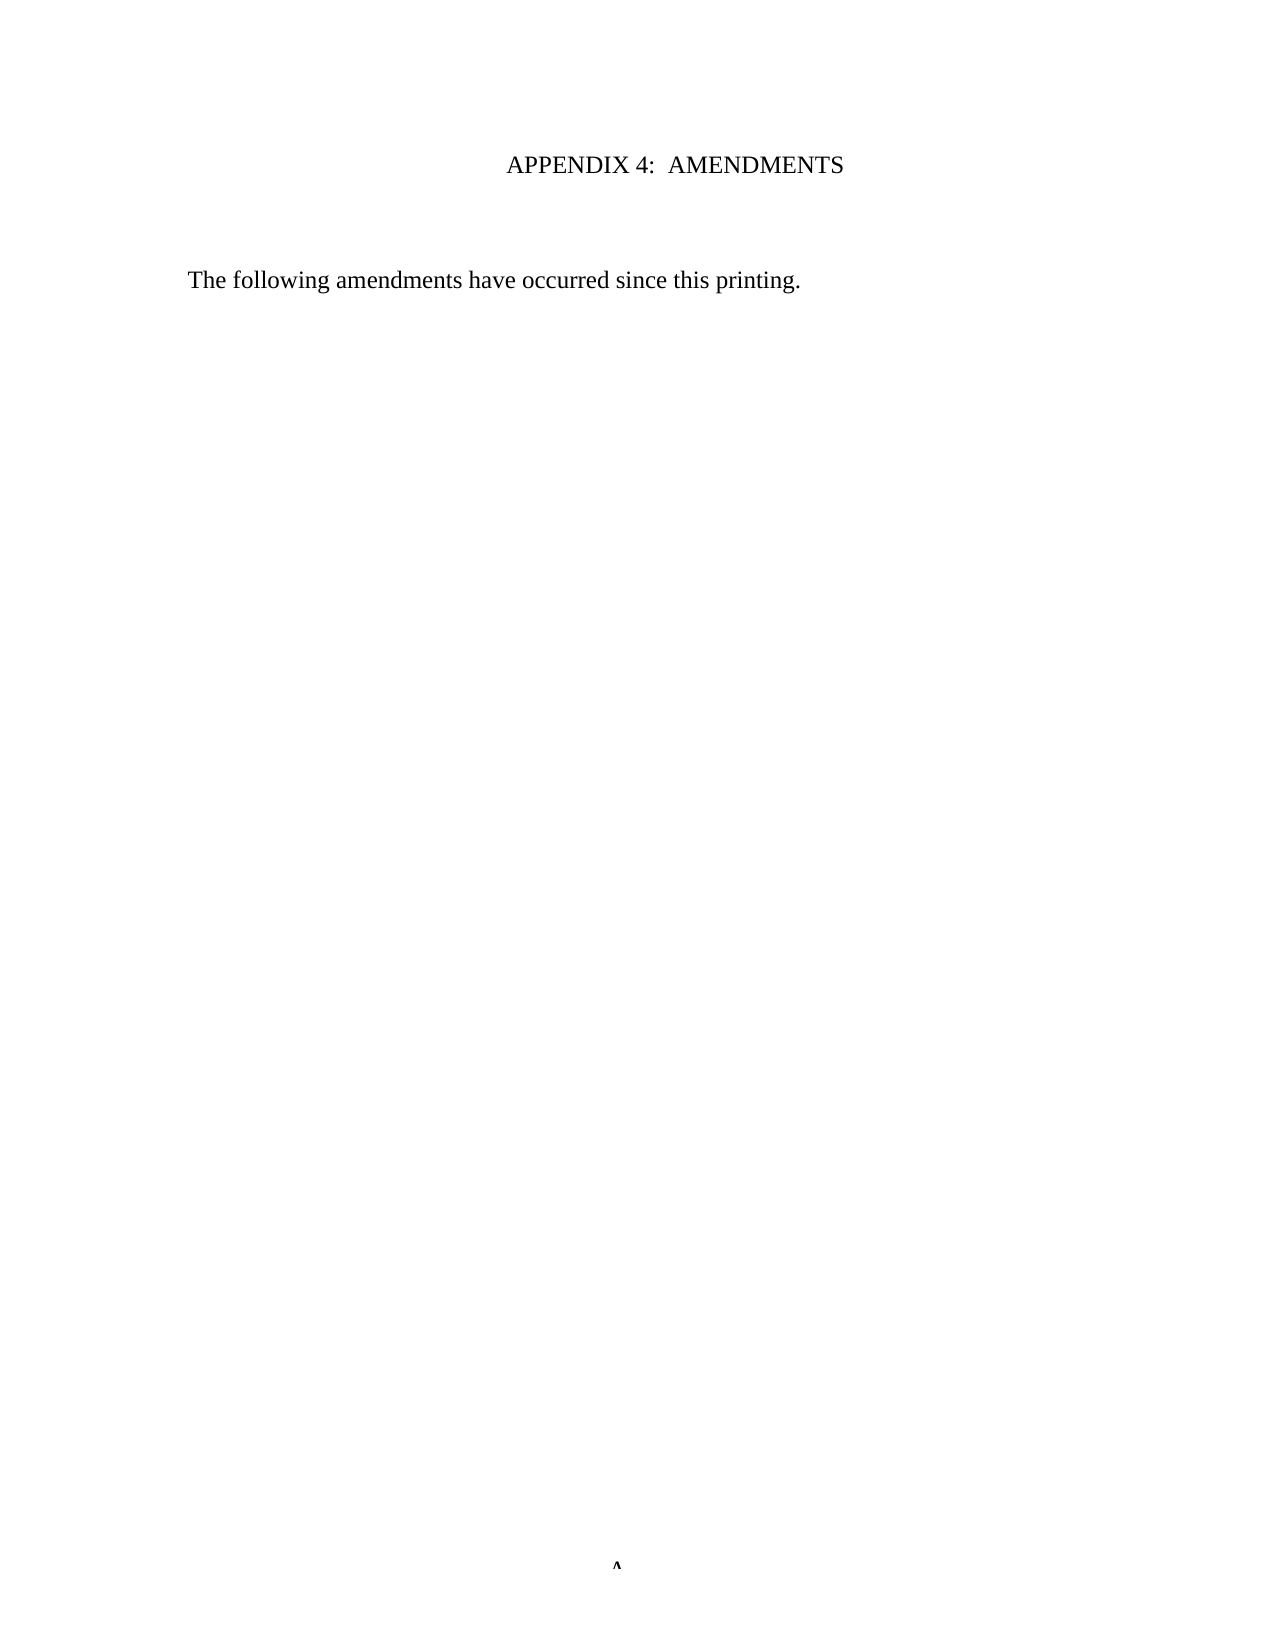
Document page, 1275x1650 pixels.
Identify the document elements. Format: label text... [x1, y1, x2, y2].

text APPENDIX 4: AMENDMENTS [241, 150, 1109, 179]
text The following amendments have occurred since this printing. [187, 265, 1262, 294]
